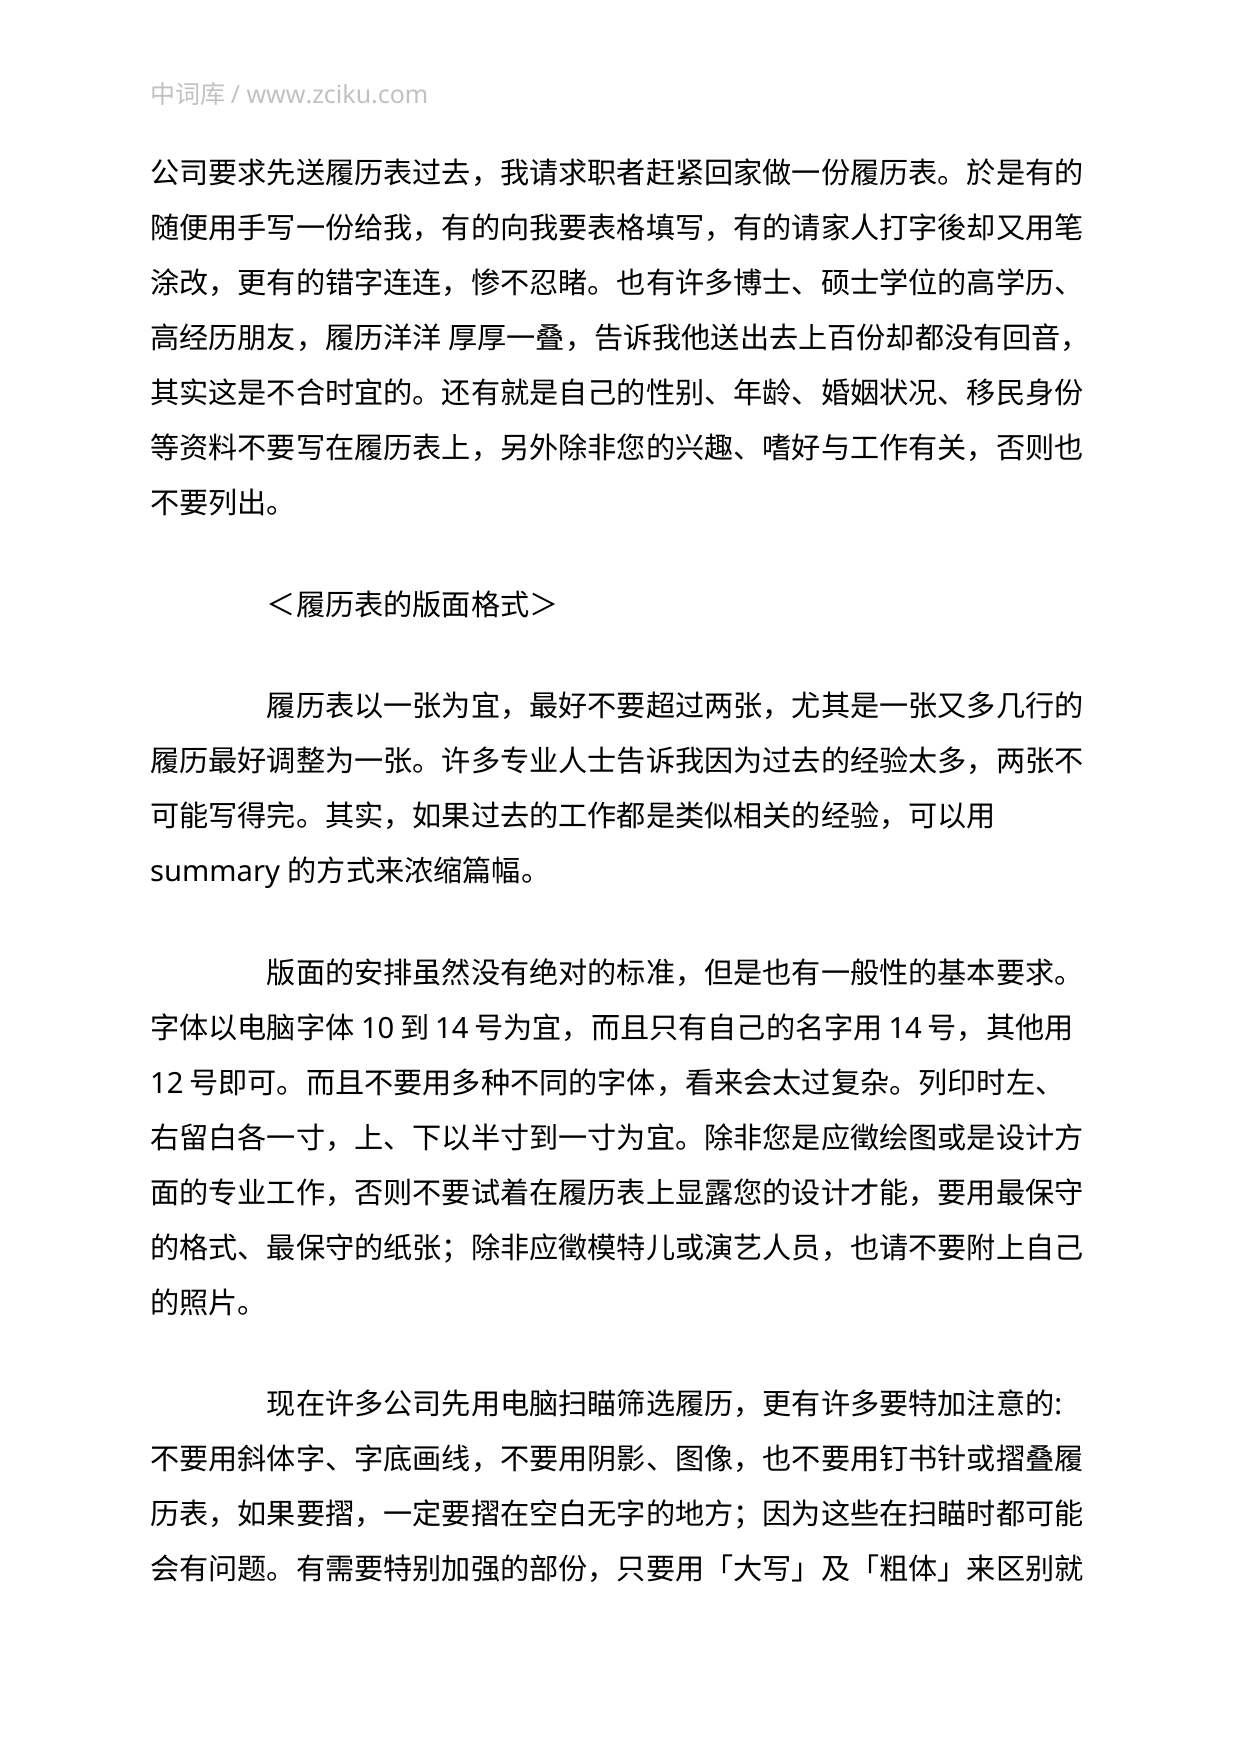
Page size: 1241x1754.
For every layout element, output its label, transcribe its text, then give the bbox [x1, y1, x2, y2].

text 版面的安排虽然没有绝对的标准，但是也有一般性的基本要求。字体以电脑字体 10到14号为宜，而且只有自己的名字用14号，其他用 12号即可。而且不要用多种不同的字体，看来会太过复杂。列印时左、右留白各一寸，上、下以半寸到一寸为宜。除非您是应徵绘图或是设计方面的专业工作，否则不要试着在履历表上显露您的设计才能，要用最保守的格式、最保守的纸张；除非应徵模特儿或演艺人员，也请不要附上自己的照片。 [150, 949, 1090, 1321]
text ＜履历表的版面格式＞ [150, 581, 1090, 623]
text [150, 1381, 1090, 1588]
text 履历表以一张为宜，最好不要超过两张，尤其是一张又多几行的履历最好调整为一张。许多专业人士告诉我因为过去的经验太多，两张不可能写得完。其实，如果过去的工作都是类似相关的经验，可以用 summary 的方式来浓缩篇幅。 [150, 683, 1090, 890]
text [150, 150, 1090, 522]
